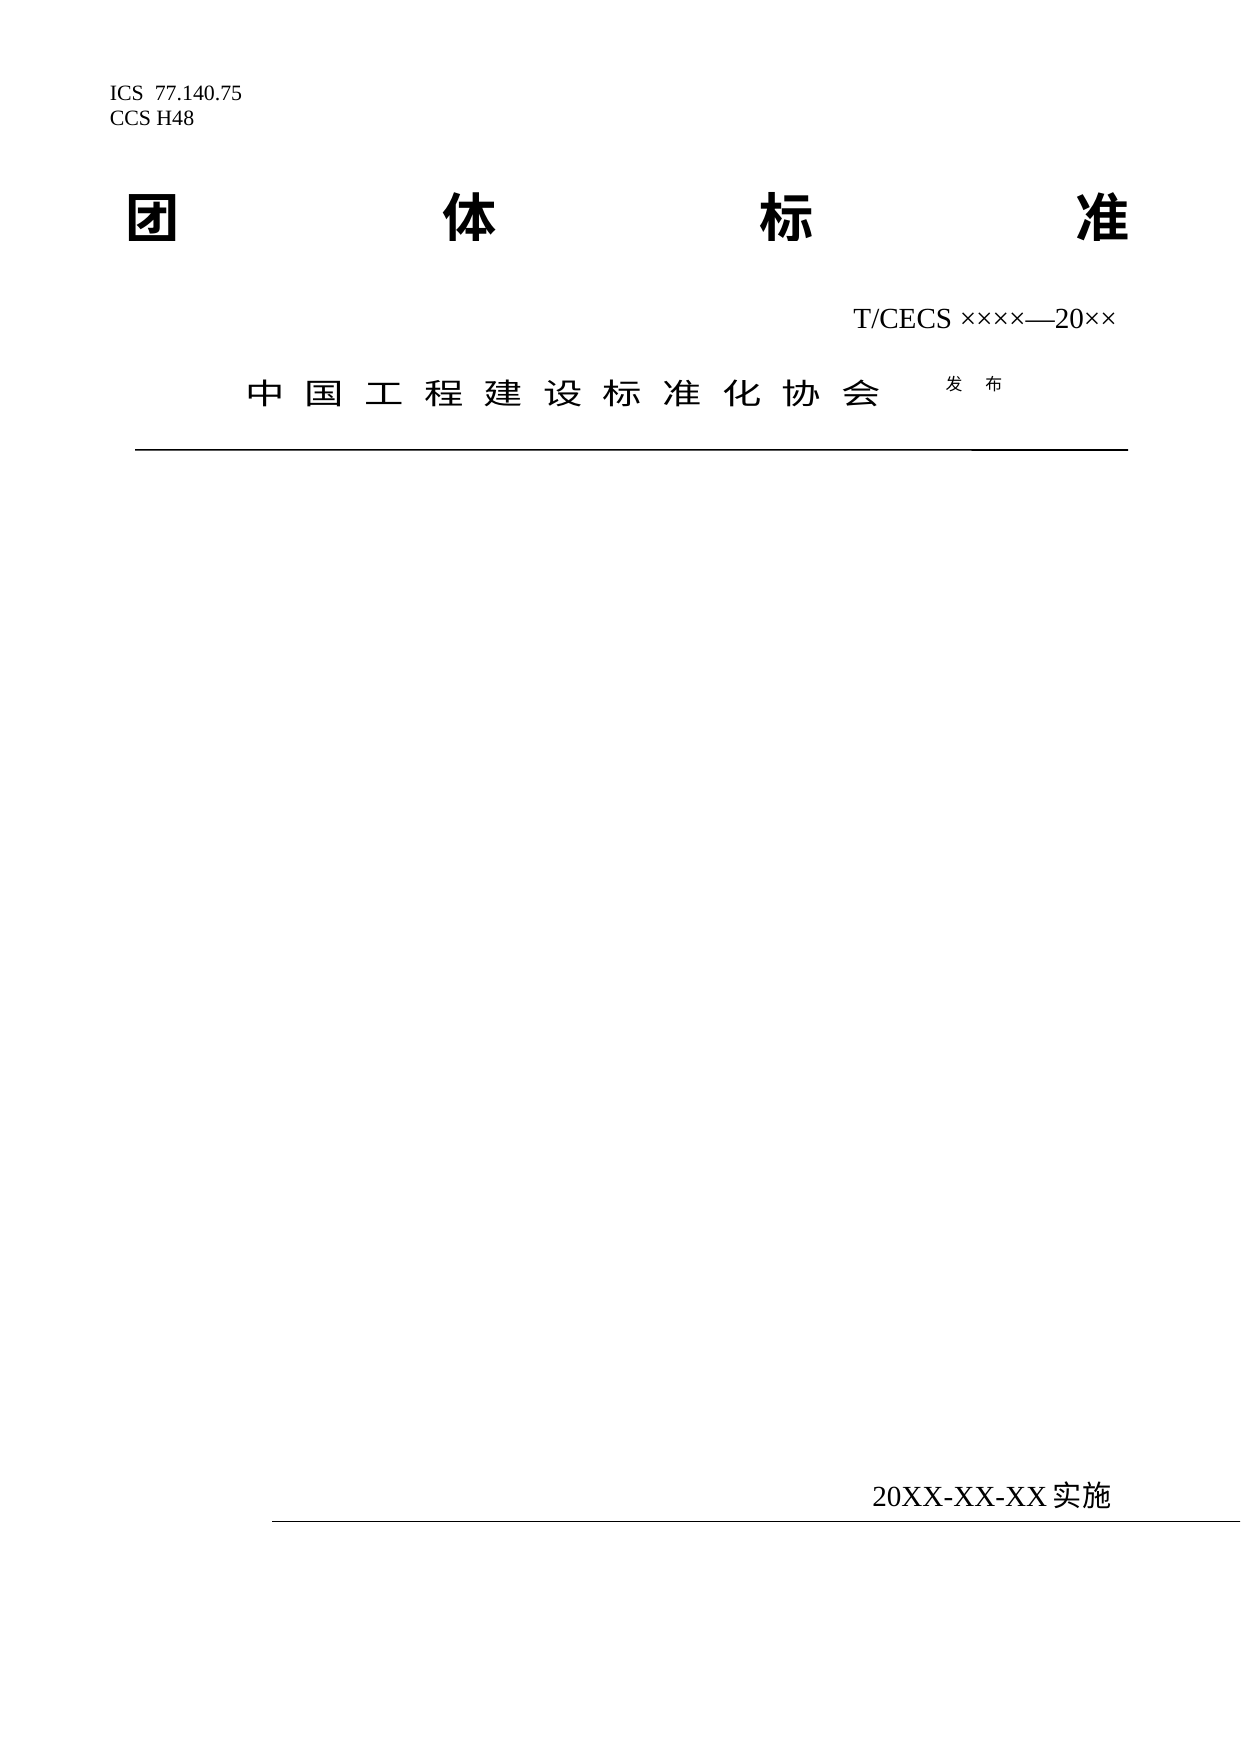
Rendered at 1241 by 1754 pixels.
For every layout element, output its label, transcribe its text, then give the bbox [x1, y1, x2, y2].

text 中国工程建设标准化协会 发布 [157, 361, 1112, 422]
text 团体标准 [126, 175, 1130, 240]
text ICS 77.140.75 [109, 79, 1064, 105]
text 20XX-XX-XX实施 [694, 1473, 1111, 1515]
text CCS H48 [109, 105, 1064, 130]
